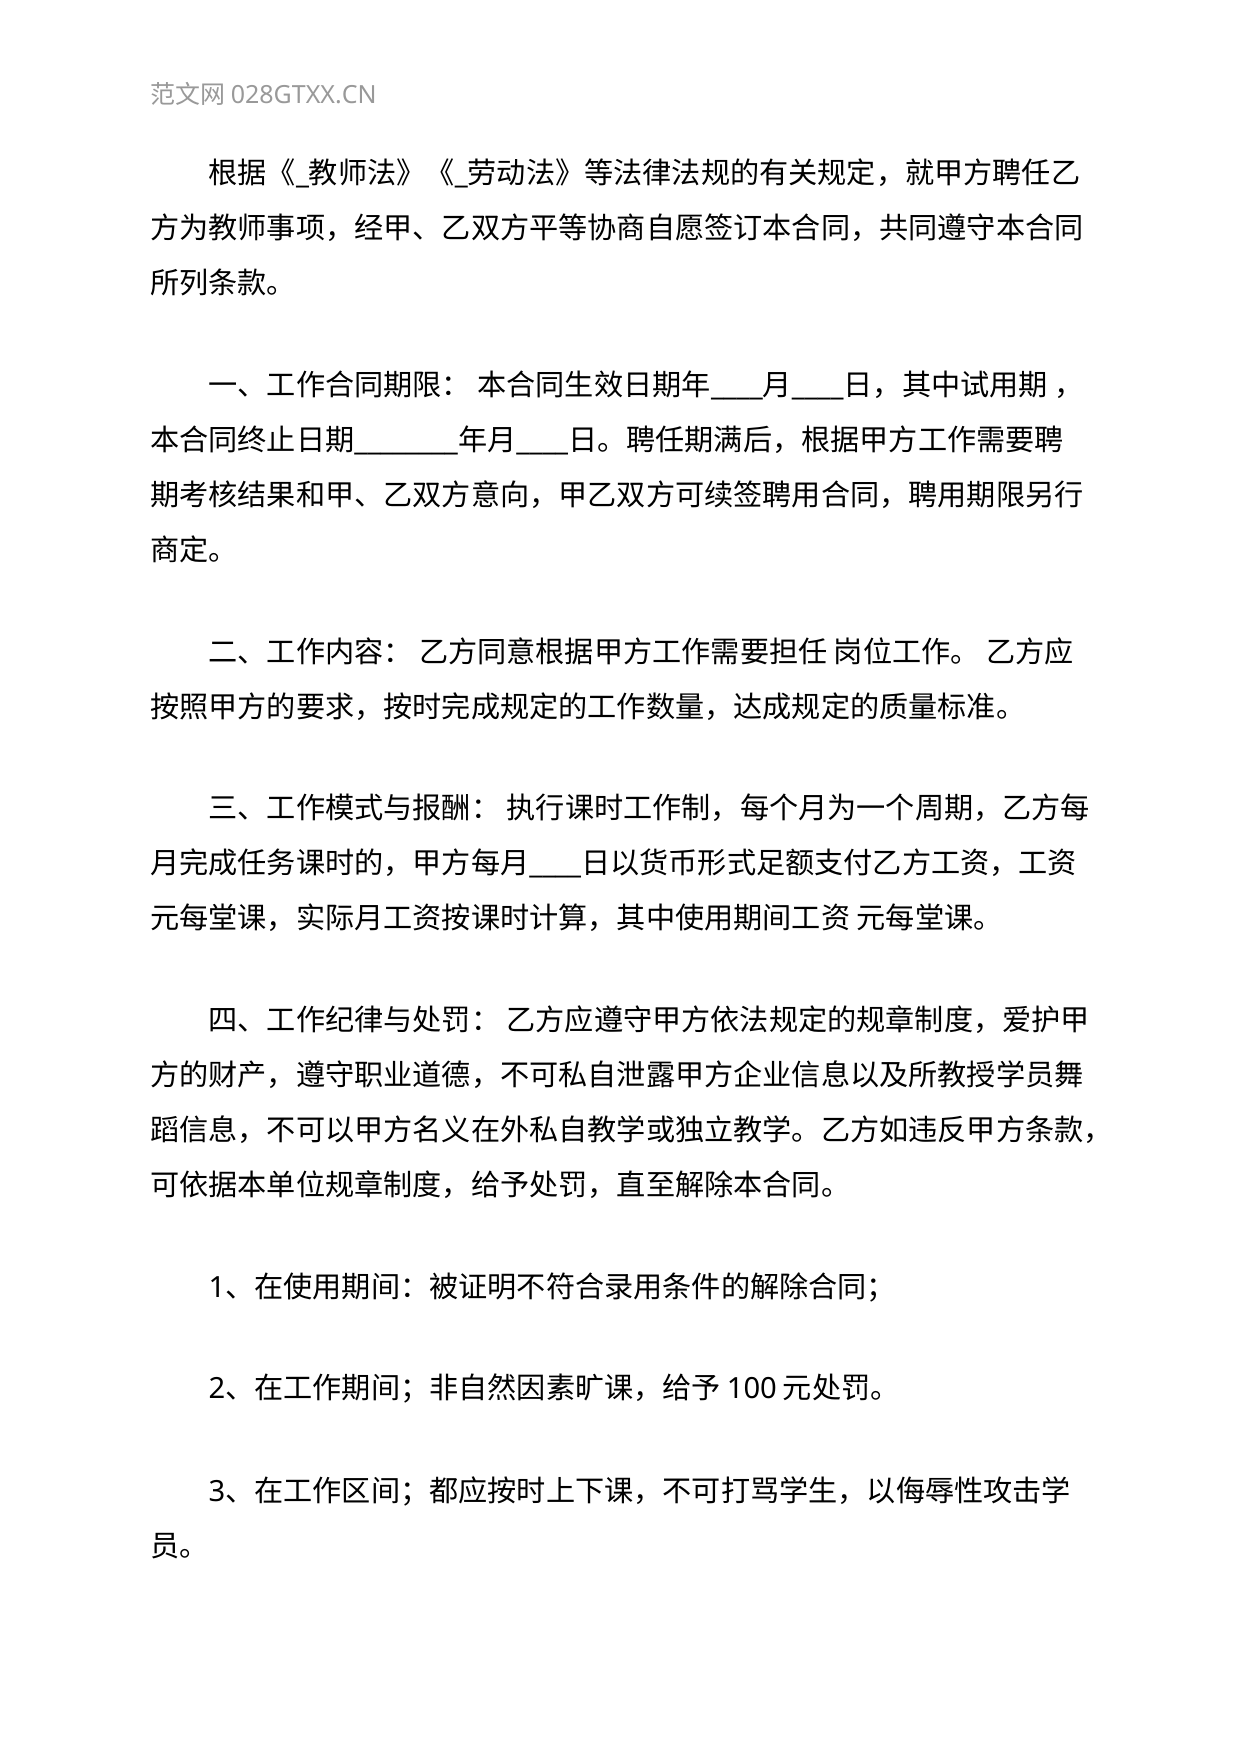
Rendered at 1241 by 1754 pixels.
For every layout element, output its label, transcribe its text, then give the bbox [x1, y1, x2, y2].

text 1、在使用期间：被证明不符合录用条件的解除合同； [150, 1263, 1090, 1306]
text 二、工作内容： 乙方同意根据甲方工作需要担任 岗位工作。 乙方应按照甲方的要求，按时完成规定的工作数量，达成规定的质量标准。 [150, 628, 1090, 726]
text 2、在工作期间；非自然因素旷课，给予100元处罚。 [150, 1365, 1090, 1407]
text 四、工作纪律与处罚： 乙方应遵守甲方依法规定的规章制度，爱护甲方的财产，遵守职业道德，不可私自泄露甲方企业信息以及所教授学员舞蹈信息，不可以甲方名义在外私自教学或独立教学。乙方如违反甲方条款，可依据本单位规章制度，给予处罚，直至解除本合同。 [150, 997, 1090, 1204]
text 三、工作模式与报酬： 执行课时工作制，每个月为一个周期，乙方每月完成任务课时的，甲方每月____日以货币形式足额支付乙方工资，工资 元每堂课，实际月工资按课时计算，其中使用期间工资 元每堂课。 [150, 785, 1090, 937]
text 根据《_教师法》《_劳动法》等法律法规的有关规定，就甲方聘任乙方为教师事项，经甲、乙双方平等协商自愿签订本合同，共同遵守本合同所列条款。 [150, 150, 1090, 302]
text 3、在工作区间；都应按时上下课，不可打骂学生，以侮辱性攻击学员。 [150, 1467, 1090, 1564]
text 一、工作合同期限： 本合同生效日期年____月____日，其中试用期 ，本合同终止日期________年月____日。聘任期满后，根据甲方工作需要聘期考核结果和甲、乙双方意向，甲乙双方可续签聘用合同，聘用期限另行商定。 [150, 362, 1090, 569]
